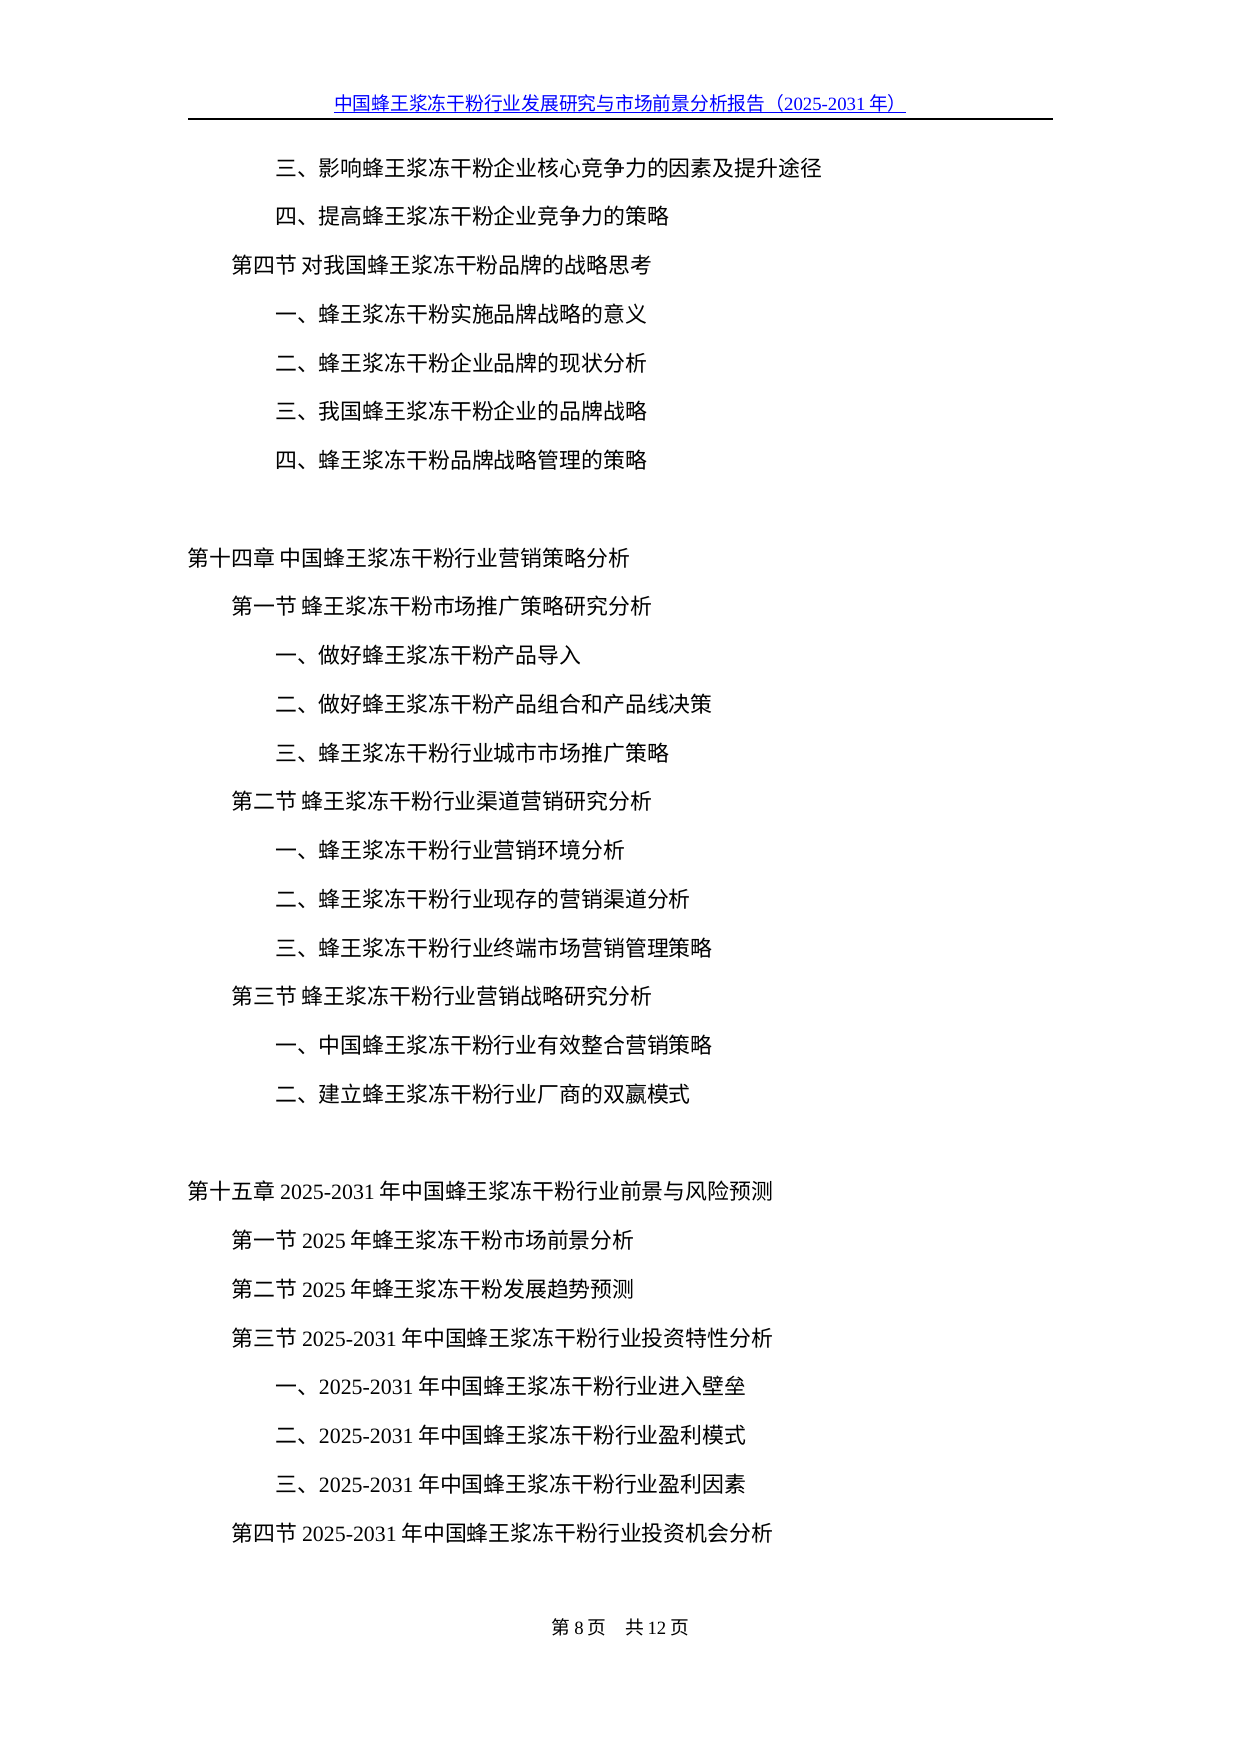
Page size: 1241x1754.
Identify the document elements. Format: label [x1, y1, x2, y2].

text [187, 150, 1053, 1548]
